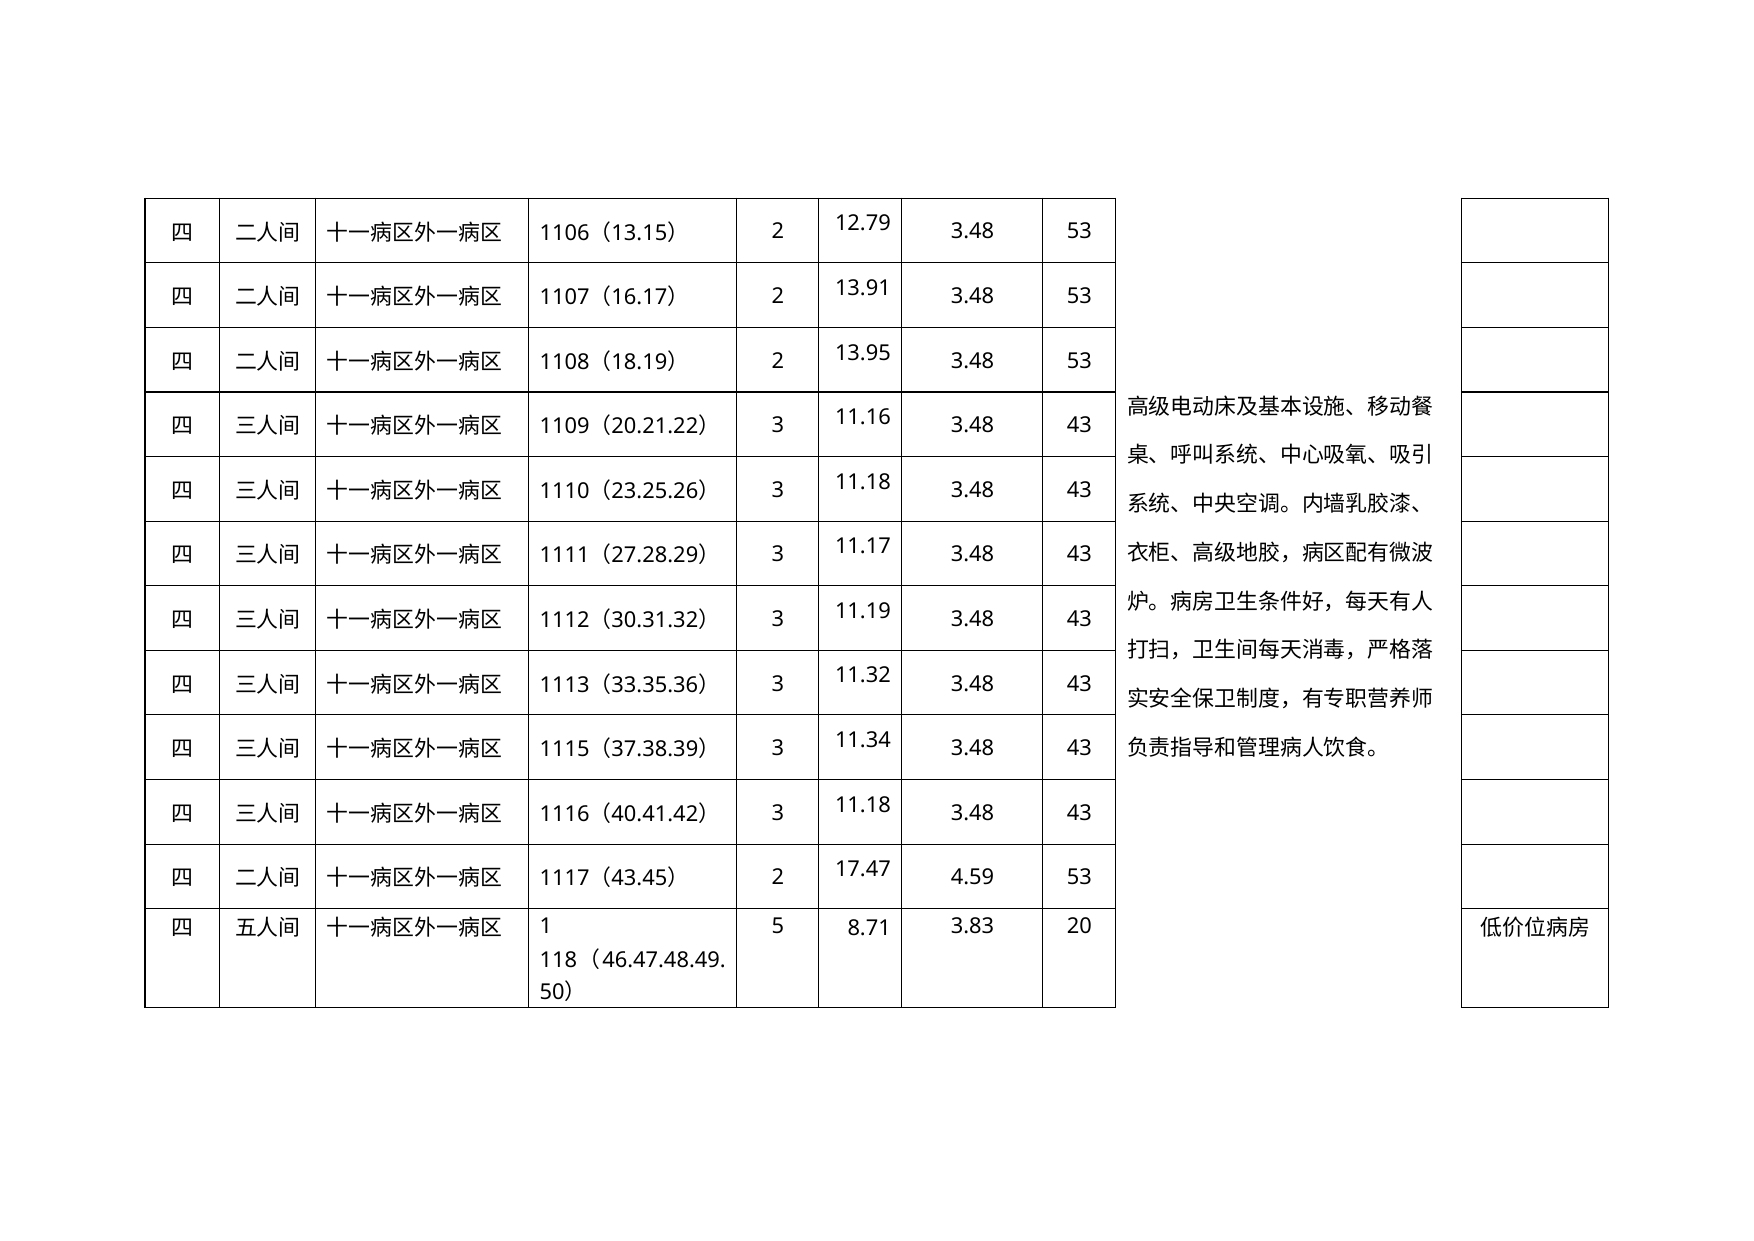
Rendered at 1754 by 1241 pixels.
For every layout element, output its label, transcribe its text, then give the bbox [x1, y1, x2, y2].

table_cell 43 [1043, 586, 1115, 650]
table_cell 53 [1043, 199, 1115, 262]
table_cell 2 [737, 199, 818, 262]
table_cell 十一病区外一病区 [316, 199, 528, 262]
table_cell 四 [146, 909, 219, 1007]
table_cell 12.79 [819, 199, 901, 262]
table_cell 十一病区外一病区 [316, 457, 528, 521]
table_cell [1462, 393, 1608, 456]
table_cell 三人间 [220, 715, 315, 779]
table_cell 2 [737, 328, 818, 391]
table_cell [1462, 845, 1608, 908]
table_cell 3.48 [902, 263, 1042, 327]
table_cell 43 [1043, 715, 1115, 779]
table_cell 43 [1043, 393, 1115, 456]
table_cell 1112（30.31.32） [529, 586, 736, 650]
table_cell 11.32 [819, 651, 901, 714]
table_cell 四 [146, 715, 219, 779]
table_cell 2 [737, 263, 818, 327]
table_cell 11.18 [819, 780, 901, 843]
table_cell 1107（16.17） [529, 263, 736, 327]
table_cell 三人间 [220, 780, 315, 843]
table_cell 1118（46.47.48.49.50） [529, 909, 736, 1007]
table_cell 四 [146, 780, 219, 843]
table_cell 4.59 [902, 845, 1042, 908]
table_cell [1462, 586, 1608, 650]
table_cell 3.48 [902, 199, 1042, 262]
table_cell 43 [1043, 457, 1115, 521]
table_cell 四 [146, 328, 219, 391]
table_cell 二人间 [220, 263, 315, 327]
table_cell 11.19 [819, 586, 901, 650]
table_cell 1117（43.45） [529, 845, 736, 908]
table_cell 1106（13.15） [529, 199, 736, 262]
table_cell [1462, 199, 1608, 262]
table_cell 1111（27.28.29） [529, 522, 736, 585]
table_cell [1462, 522, 1608, 585]
table_cell 四 [146, 586, 219, 650]
table_cell 1110（23.25.26） [529, 457, 736, 521]
table_cell [1462, 651, 1608, 714]
table_cell 13.95 [819, 328, 901, 391]
table_cell 十一病区外一病区 [316, 586, 528, 650]
table_cell 53 [1043, 263, 1115, 327]
table_cell 13.91 [819, 263, 901, 327]
table_cell 3.48 [902, 457, 1042, 521]
table_cell 43 [1043, 780, 1115, 843]
table_cell 三人间 [220, 393, 315, 456]
table_cell 3 [737, 715, 818, 779]
table_cell [1462, 263, 1608, 327]
table_cell [1462, 457, 1608, 521]
table_cell 11.17 [819, 522, 901, 585]
table_cell 3 [737, 651, 818, 714]
table_cell 3.48 [902, 780, 1042, 843]
table_cell 11.16 [819, 393, 901, 456]
table_cell 3.48 [902, 651, 1042, 714]
table_cell 四 [146, 651, 219, 714]
table_cell 3.48 [902, 715, 1042, 779]
table_cell 四 [146, 845, 219, 908]
table_cell 3.48 [902, 393, 1042, 456]
table_cell 四 [146, 199, 219, 262]
table_cell 11.18 [819, 457, 901, 521]
table_cell 二人间 [220, 845, 315, 908]
table_cell 十一病区外一病区 [316, 651, 528, 714]
table_cell 十一病区外一病区 [316, 263, 528, 327]
table_cell 四 [146, 393, 219, 456]
table_cell 十一病区外一病区 [316, 715, 528, 779]
table_cell 53 [1043, 328, 1115, 391]
table_cell 3 [737, 522, 818, 585]
table_cell 低价位病房 [1462, 909, 1608, 1007]
table_cell 十一病区外一病区 [316, 845, 528, 908]
table_cell 二人间 [220, 328, 315, 391]
table_cell 三人间 [220, 651, 315, 714]
table_cell 3 [737, 780, 818, 843]
table_cell 二人间 [220, 199, 315, 262]
table_cell 2 [737, 845, 818, 908]
table_cell 1109（20.21.22） [529, 393, 736, 456]
table_cell 43 [1043, 651, 1115, 714]
table_cell 十一病区外一病区 [316, 328, 528, 391]
table_cell 十一病区外一病区 [316, 909, 528, 1007]
table_cell 5 [737, 909, 818, 1007]
table_cell 20 [1043, 909, 1115, 1007]
table_cell 3.48 [902, 522, 1042, 585]
table_cell [1462, 715, 1608, 779]
table_cell 1115（37.38.39） [529, 715, 736, 779]
table_cell 3 [737, 393, 818, 456]
table_cell 四 [146, 457, 219, 521]
table_cell 十一病区外一病区 [316, 393, 528, 456]
table_cell 17.47 [819, 845, 901, 908]
table_cell 三人间 [220, 457, 315, 521]
table_cell 3 [737, 457, 818, 521]
table_cell 43 [1043, 522, 1115, 585]
table_cell [1462, 780, 1608, 843]
table_cell 11.34 [819, 715, 901, 779]
table_cell 3.48 [902, 328, 1042, 391]
table_cell 3 [737, 586, 818, 650]
table_cell 8.71 [819, 909, 901, 1007]
table_cell 三人间 [220, 522, 315, 585]
table_cell 五人间 [220, 909, 315, 1007]
table_cell 1108（18.19） [529, 328, 736, 391]
table_cell 十一病区外一病区 [316, 780, 528, 843]
table_cell 四 [146, 263, 219, 327]
table_cell 3.48 [902, 586, 1042, 650]
table_cell 十一病区外一病区 [316, 522, 528, 585]
table_cell 1116（40.41.42） [529, 780, 736, 843]
table_cell 3.83 [902, 909, 1042, 1007]
table_cell [1462, 328, 1608, 391]
table_cell 四 [146, 522, 219, 585]
table_cell 三人间 [220, 586, 315, 650]
table_cell 1113（33.35.36） [529, 651, 736, 714]
table_cell 53 [1043, 845, 1115, 908]
